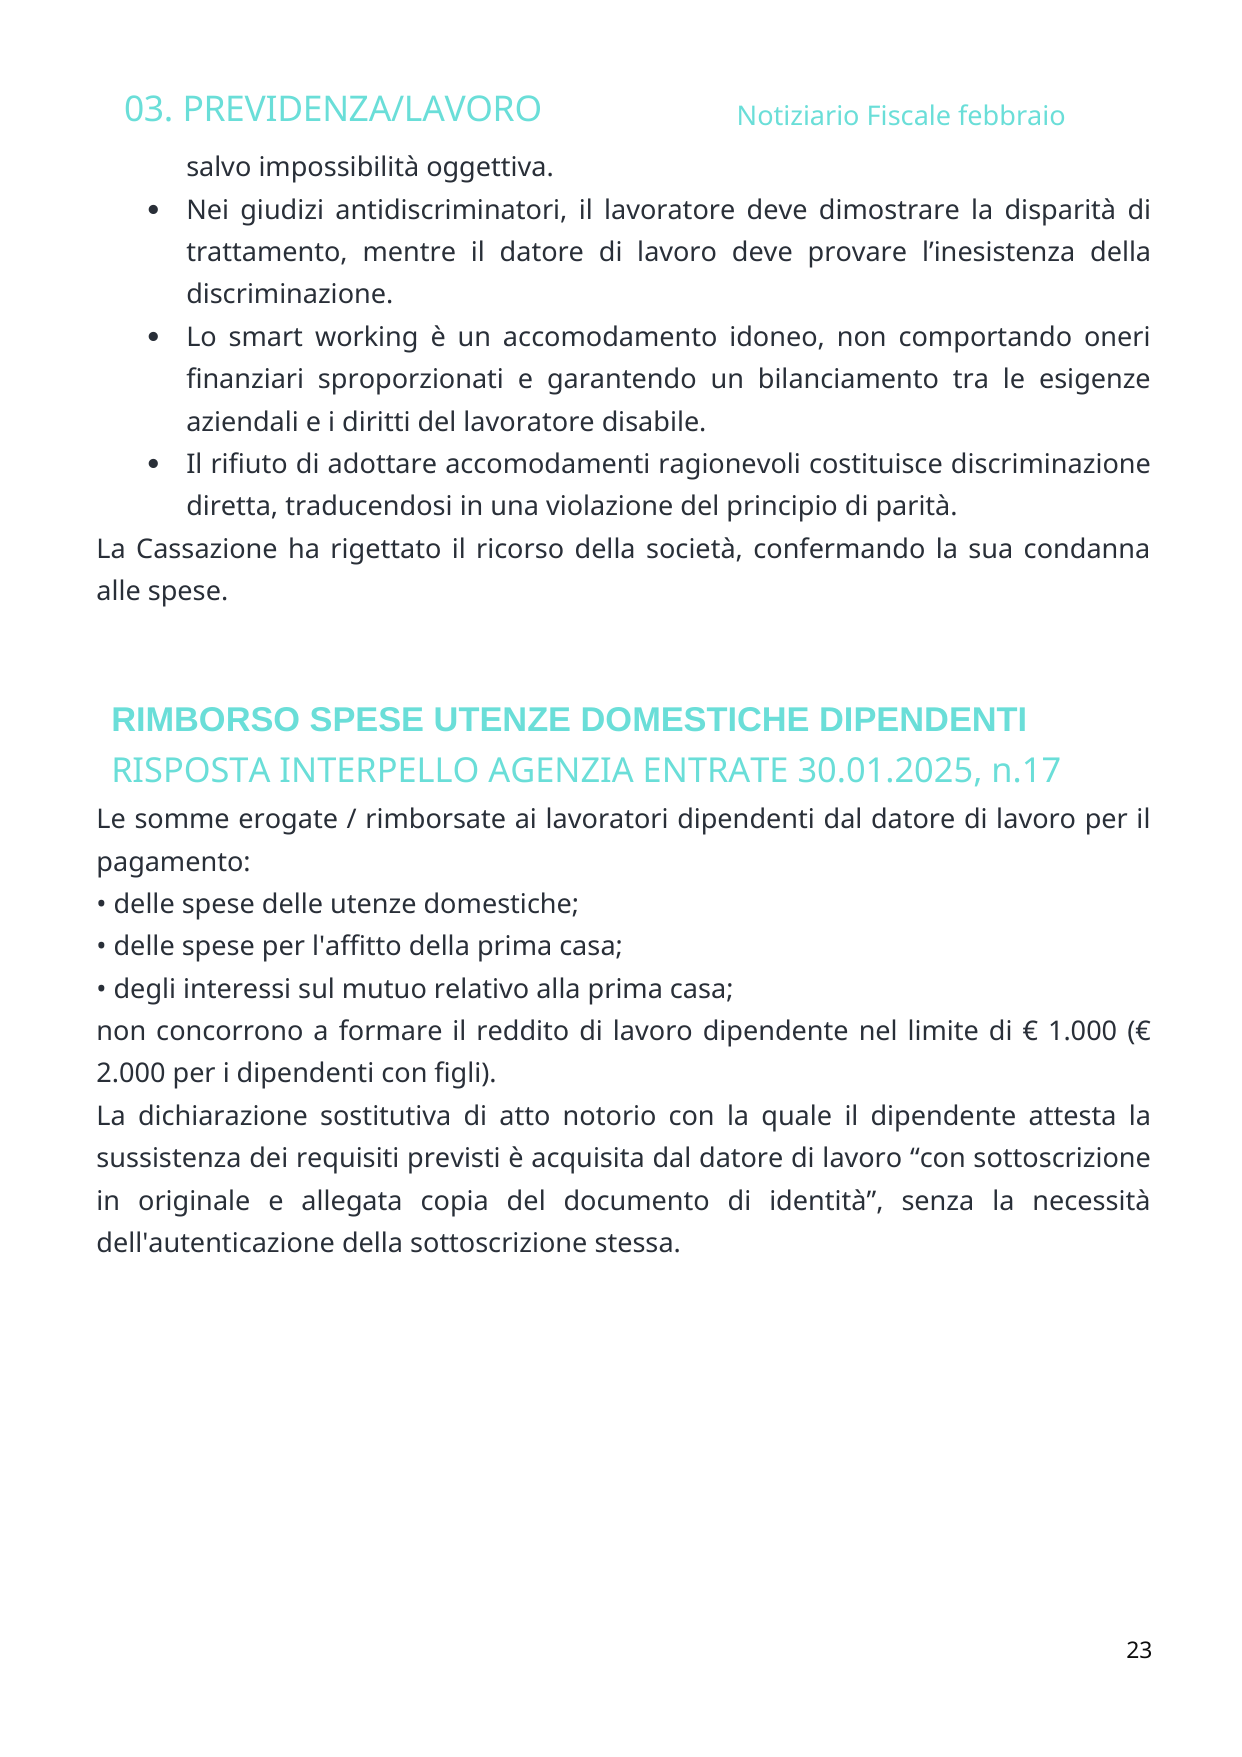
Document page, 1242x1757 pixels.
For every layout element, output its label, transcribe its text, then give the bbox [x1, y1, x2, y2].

text • degli interessi sul mutuo relativo alla prima casa; [96, 969, 1152, 1006]
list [148, 148, 1152, 184]
text Le somme erogate / rimborsate ai lavoratori dipendenti dal datore di lavoro per il pagamento: [96, 799, 1152, 879]
list Nei giudizi antidiscriminatori, il lavoratore deve dimostrare la disparità di trattamento, mentre il datore di lavoro deve provare l’inesistenza della discriminazione. [148, 190, 1152, 312]
list Il rifiuto di adottare accomodamenti ragionevoli costituisce discriminazione diretta, traducendosi in una violazione del principio di parità. [148, 444, 1152, 524]
text • delle spese delle utenze domestiche; [96, 884, 1152, 921]
text • delle spese per l'affitto della prima casa; [96, 927, 1152, 964]
text RIMBORSO SPESE UTENZE DOMESTICHE DIPENDENTI [111, 699, 1152, 738]
text La dichiarazione sostitutiva di atto notorio con la quale il dipendente attesta la sussistenza dei requisiti previsti è acquisita dal datore di lavoro “con sottoscrizione in originale e allegata copia del documento di identità”, senza la necessità dell'autenticazione della sottoscrizione stessa. [96, 1096, 1152, 1260]
text La Cassazione ha rigettato il ricorso della società, confermando la sua condanna alle spese. [96, 529, 1152, 608]
list Lo smart working è un accomodamento idoneo, non comportando oneri finanziari sproporzionati e garantendo un bilanciamento tra le esigenze aziendali e i diritti del lavoratore disabile. [148, 317, 1152, 439]
text non concorrono a formare il reddito di lavoro dipendente nel limite di € 1.000 (€ 2.000 per i dipendenti con figli). [96, 1012, 1152, 1091]
subtitle RISPOSTA INTERPELLO AGENZIA ENTRATE 30.01.2025, n.17 [111, 746, 1152, 793]
